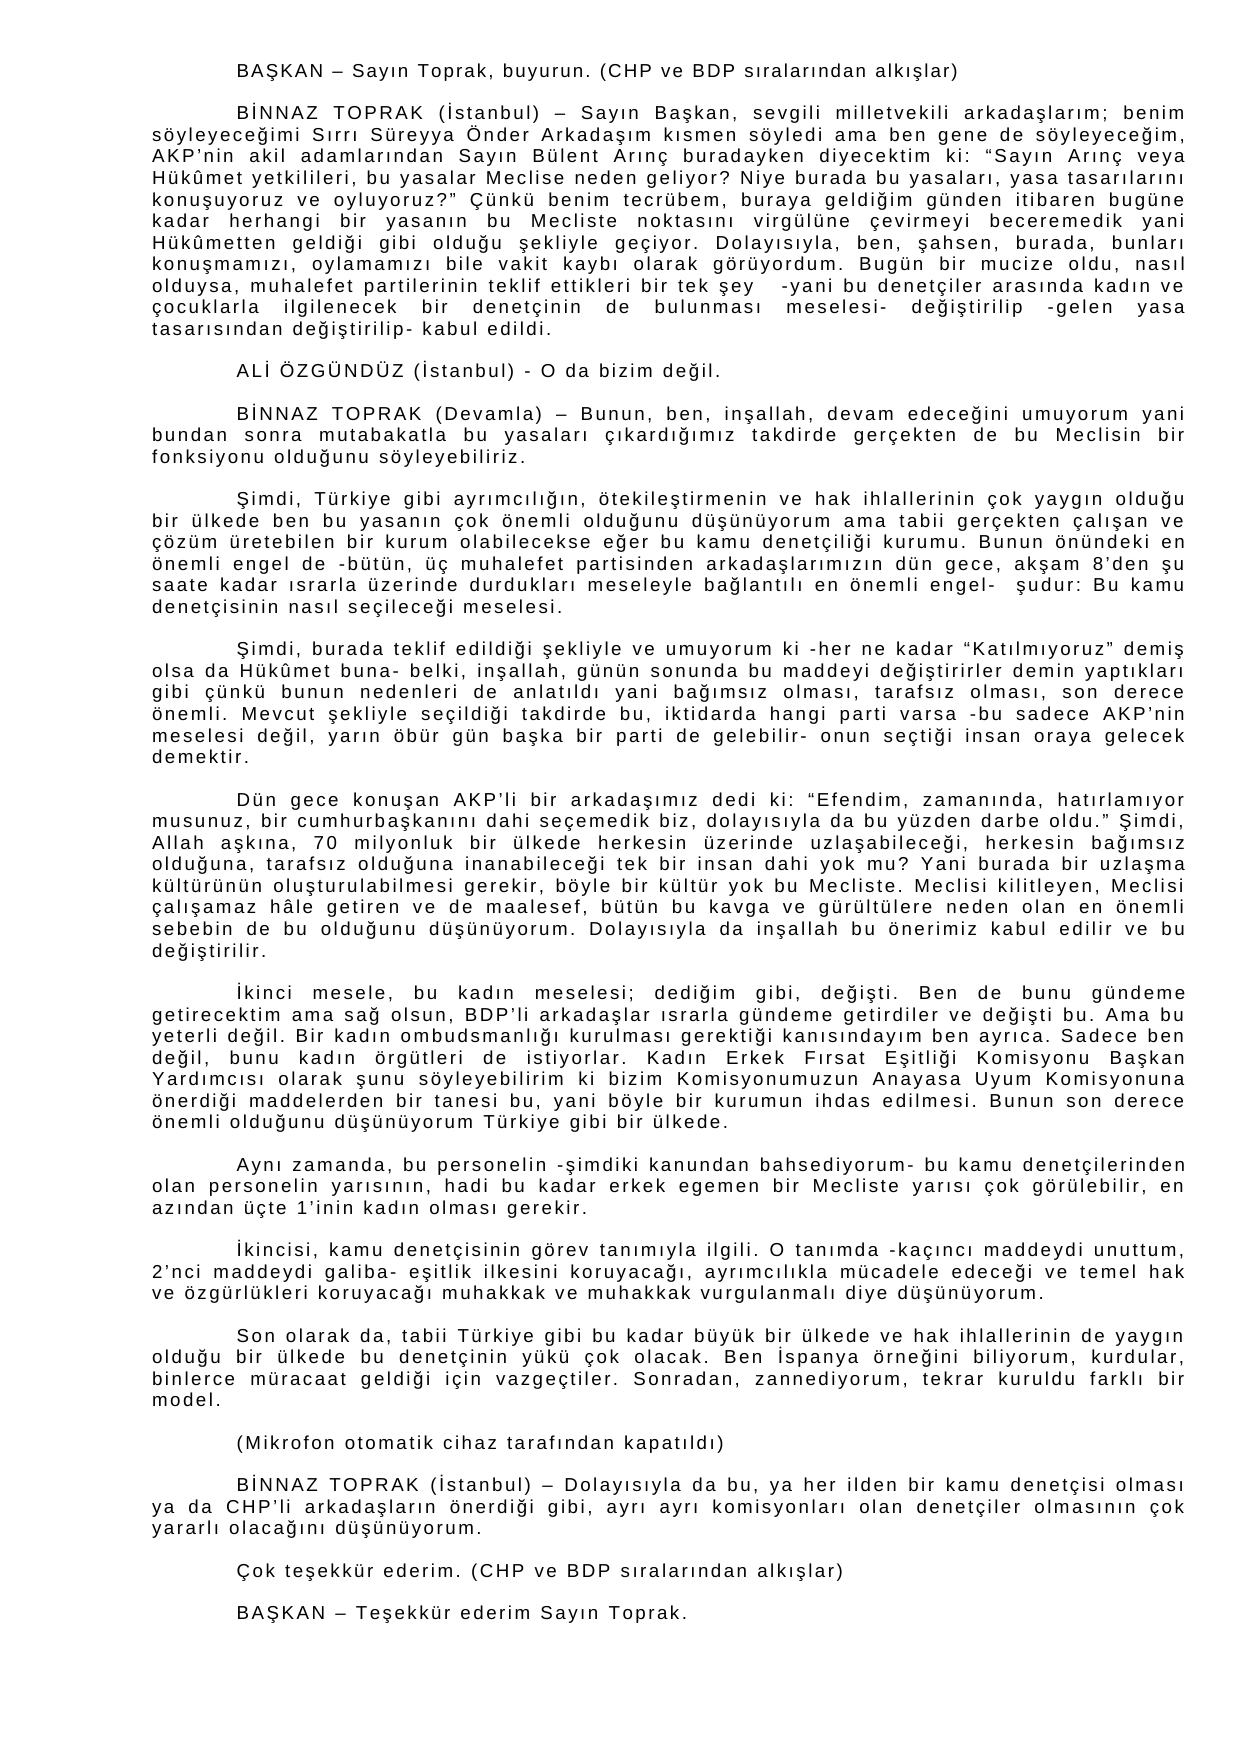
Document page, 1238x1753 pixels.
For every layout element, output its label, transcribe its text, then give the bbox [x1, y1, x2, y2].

text (Mikrofon otomatik cihaz tarafından kapatıldı) [152, 1432, 1186, 1453]
text Çok teşekkür ederim. (CHP ve BDP sıralarından alkışlar) [152, 1559, 1186, 1581]
text BİNNAZ TOPRAK (İstanbul) – Sayın Başkan, sevgili milletvekili arkadaşlarım; benim söyleyeceğimi Sırrı Süreyya Önder Arkadaşım kısmen söyledi ama ben gene de söyleyeceğim, AKP’nin akil adamlarından Sayın Bülent Arınç buradayken diyecektim ki: “Sayın Arınç veya Hükûmet yetkilileri, bu yasalar Meclise neden geliyor? Niye burada bu yasaları, yasa tasarılarını konuşuyoruz ve oyluyoruz?” Çünkü benim tecrübem, buraya geldiğim günden itibaren bugüne kadar herhangi bir yasanın bu Mecliste noktasını virgülüne çevirmeyi beceremedik yani Hükûmetten geldiği gibi olduğu şekliyle geçiyor. Dolayısıyla, ben, şahsen, burada, bunları konuşmamızı, oylamamızı bile vakit kaybı olarak görüyordum. Bugün bir mucize oldu, nasıl olduysa, muhalefet partilerinin teklif ettikleri bir tek şey -yani bu denetçiler arasında kadın ve çocuklarla ilgilenecek bir denetçinin de bulunması meselesi- değiştirilip -gelen yasa tasarısından değiştirilip- kabul edildi. [152, 102, 1186, 339]
text Dün gece konuşan AKP’li bir arkadaşımız dedi ki: “Efendim, zamanında, hatırlamıyor musunuz, bir cumhurbaşkanını dahi seçemedik biz, dolayısıyla da bu yüzden darbe oldu.” Şimdi, Allah aşkına, 70 milyonluk bir ülkede herkesin üzerinde uzlaşabileceği, herkesin bağımsız olduğuna, tarafsız olduğuna inanabileceği tek bir insan dahi yok mu? Yani burada bir uzlaşma kültürünün oluşturulabilmesi gerekir, böyle bir kültür yok bu Mecliste. Meclisi kilitleyen, Meclisi çalışamaz hâle getiren ve de maalesef, bütün bu kavga ve gürültülere neden olan en önemli sebebin de bu olduğunu düşünüyorum. Dolayısıyla da inşallah bu önerimiz kabul edilir ve bu değiştirilir. [152, 788, 1186, 961]
text İkincisi, kamu denetçisinin görev tanımıyla ilgili. O tanımda -kaçıncı maddeydi unuttum, 2’nci maddeydi galiba- eşitlik ilkesini koruyacağı, ayrımcılıkla mücadele edeceği ve temel hak ve özgürlükleri koruyacağı muhakkak ve muhakkak vurgulanmalı diye düşünüyorum. [152, 1239, 1186, 1304]
text ALİ ÖZGÜNDÜZ (İstanbul) - O da bizim değil. [152, 360, 1186, 382]
text İkinci mesele, bu kadın meselesi; dediğim gibi, değişti. Ben de bunu gündeme getirecektim ama sağ olsun, BDP’li arkadaşlar ısrarla gündeme getirdiler ve değişti bu. Ama bu yeterli değil. Bir kadın ombudsmanlığı kurulması gerektiği kanısındayım ben ayrıca. Sadece ben değil, bunu kadın örgütleri de istiyorlar. Kadın Erkek Fırsat Eşitliği Komisyonu Başkan Yardımcısı olarak şunu söyleyebilirim ki bizim Komisyonumuzun Anayasa Uyum Komisyonuna önerdiği maddelerden bir tanesi bu, yani böyle bir kurumun ihdas edilmesi. Bunun son derece önemli olduğunu düşünüyorum Türkiye gibi bir ülkede. [152, 982, 1186, 1133]
text BİNNAZ TOPRAK (Devamla) – Bunun, ben, inşallah, devam edeceğini umuyorum yani bundan sonra mutabakatla bu yasaları çıkardığımız takdirde gerçekten de bu Meclisin bir fonksiyonu olduğunu söyleyebiliriz. [152, 402, 1186, 467]
text BİNNAZ TOPRAK (İstanbul) – Dolayısıyla da bu, ya her ilden bir kamu denetçisi olması ya da CHP’li arkadaşların önerdiği gibi, ayrı ayrı komisyonları olan denetçiler olmasının çok yararlı olacağını düşünüyorum. [152, 1474, 1186, 1539]
text Şimdi, burada teklif edildiği şekliyle ve umuyorum ki -her ne kadar “Katılmıyoruz” demiş olsa da Hükûmet buna- belki, inşallah, günün sonunda bu maddeyi değiştirirler demin yaptıkları gibi çünkü bunun nedenleri de anlatıldı yani bağımsız olması, tarafsız olması, son derece önemli. Mevcut şekliyle seçildiği takdirde bu, iktidarda hangi parti varsa -bu sadece AKP’nin meselesi değil, yarın öbür gün başka bir parti de gelebilir- onun seçtiği insan oraya gelecek demektir. [152, 638, 1186, 768]
text Aynı zamanda, bu personelin -şimdiki kanundan bahsediyorum- bu kamu denetçilerinden olan personelin yarısının, hadi bu kadar erkek egemen bir Mecliste yarısı çok görülebilir, en azından üçte 1’inin kadın olması gerekir. [152, 1153, 1186, 1218]
text BAŞKAN – Teşekkür ederim Sayın Toprak. [152, 1602, 1186, 1623]
text Son olarak da, tabii Türkiye gibi bu kadar büyük bir ülkede ve hak ihlallerinin de yaygın olduğu bir ülkede bu denetçinin yükü çok olacak. Ben İspanya örneğini biliyorum, kurdular, binlerce müracaat geldiği için vazgeçtiler. Sonradan, zannediyorum, tekrar kuruldu farklı bir model. [152, 1324, 1186, 1411]
text Şimdi, Türkiye gibi ayrımcılığın, ötekileştirmenin ve hak ihlallerinin çok yaygın olduğu bir ülkede ben bu yasanın çok önemli olduğunu düşünüyorum ama tabii gerçekten çalışan ve çözüm üretebilen bir kurum olabilecekse eğer bu kamu denetçiliği kurumu. Bunun önündeki en önemli engel de -bütün, üç muhalefet partisinden arkadaşlarımızın dün gece, akşam 8’den şu saate kadar ısrarla üzerinde durdukları meseleyle bağlantılı en önemli engel- şudur: Bu kamu denetçisinin nasıl seçileceği meselesi. [152, 488, 1186, 617]
text BAŞKAN – Sayın Toprak, buyurun. (CHP ve BDP sıralarından alkışlar) [152, 60, 1186, 81]
